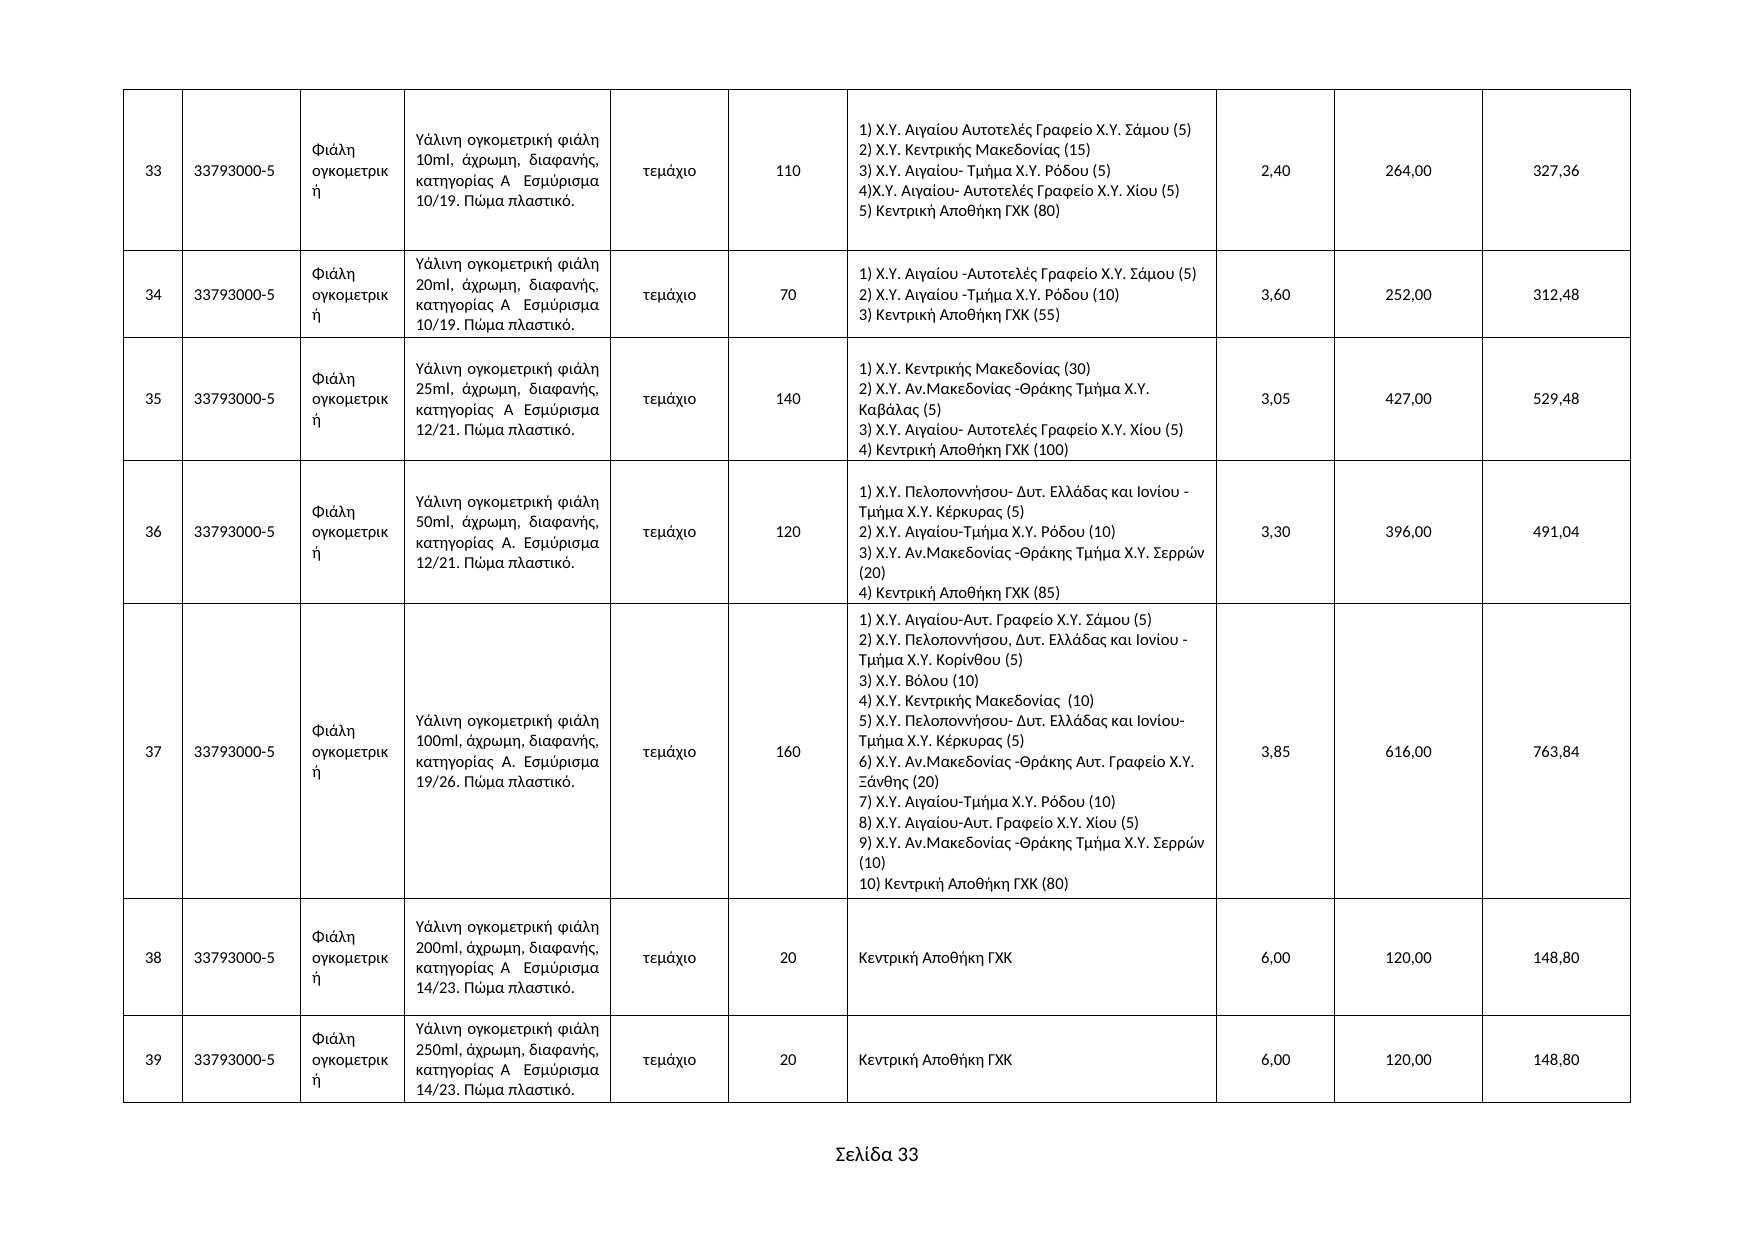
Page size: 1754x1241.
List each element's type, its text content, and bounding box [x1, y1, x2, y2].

table_cell 148,80 [1483, 1016, 1630, 1102]
table_cell 616,00 [1335, 604, 1482, 898]
table_cell 33793000-5 [183, 899, 300, 1015]
table_cell 33793000-5 [183, 338, 300, 460]
table_cell 33793000-5 [183, 461, 300, 603]
table_cell 1) Χ.Υ. Κεντρικής Μακεδονίας (30) 2) Χ.Υ. Αν.Μακεδονίας -Θράκης Τμήμα Χ.Υ. Καβάλας (5) 3) Χ.Υ. Αιγαίου- Αυτοτελές Γραφείο Χ.Υ. Χίου (5) 4) Κεντρική Αποθήκη ΓΧΚ (100) [848, 338, 1216, 460]
table_cell 2,40 [1217, 90, 1334, 250]
table_cell 3,60 [1217, 251, 1334, 337]
table_cell 763,84 [1483, 604, 1630, 898]
table_cell Υάλινη ογκομετρική φιάλη 25ml, άχρωμη, διαφανής, κατηγορίας Α Εσμύρισμα 12/21. Πώμα πλαστικό. [405, 338, 610, 460]
table_cell Υάλινη ογκομετρική φιάλη 200ml, άχρωμη, διαφανής, κατηγορίας Α Εσμύρισμα 14/23. Πώμα πλαστικό. [405, 899, 610, 1015]
table_cell 491,04 [1483, 461, 1630, 603]
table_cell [848, 1016, 1216, 1102]
table_cell 33 [124, 90, 182, 250]
table_cell 264,00 [1335, 90, 1482, 250]
table_cell Υάλινη ογκομετρική φιάλη 100ml, άχρωμη, διαφανής, κατηγορίας Α. Εσμύρισμα 19/26. Πώμα πλαστικό. [405, 604, 610, 898]
table_cell 529,48 [1483, 338, 1630, 460]
table_cell Υάλινη ογκομετρική φιάλη 10ml, άχρωμη, διαφανής, κατηγορίας Α Εσμύρισμα 10/19. Πώμα πλαστικό. [405, 90, 610, 250]
table_cell 1) Χ.Υ. Πελοποννήσου- Δυτ. Ελλάδας και Ιονίου - Τμήμα Χ.Υ. Κέρκυρας (5) 2) Χ.Υ. Αιγαίου-Τμήμα Χ.Υ. Ρόδου (10) 3) Χ.Υ. Αν.Μακεδονίας -Θράκης Τμήμα Χ.Υ. Σερρών (20) 4) Κεντρική Αποθήκη ΓΧΚ (85) [848, 461, 1216, 603]
table_cell Φιάλη ογκομετρική [301, 90, 404, 250]
table_cell 20 [729, 899, 847, 1015]
table_cell 33793000-5 [183, 1016, 300, 1102]
table_cell Φιάλη ογκομετρική [301, 338, 404, 460]
table_cell 1) Χ.Υ. Αιγαίου -Αυτοτελές Γραφείο Χ.Υ. Σάμου (5) 2) Χ.Υ. Αιγαίου -Τμήμα Χ.Υ. Ρόδου (10) 3) Κεντρική Αποθήκη ΓΧΚ (55) [848, 251, 1216, 337]
table_cell 33793000-5 [183, 90, 300, 250]
table_cell τεμάχιο [611, 899, 728, 1015]
table_cell 1) Χ.Υ. Αιγαίου Αυτοτελές Γραφείο Χ.Υ. Σάμου (5) 2) Χ.Υ. Κεντρικής Μακεδονίας (15) 3) Χ.Υ. Αιγαίου- Τμήμα Χ.Υ. Ρόδου (5) 4)Χ.Υ. Αιγαίου- Αυτοτελές Γραφείο Χ.Υ. Χίου (5) 5) Κεντρική Αποθήκη ΓΧΚ (80) [848, 90, 1216, 250]
table_cell τεμάχιο [611, 251, 728, 337]
table_cell 148,80 [1483, 899, 1630, 1015]
table_cell 160 [729, 604, 847, 898]
table_cell Φιάλη ογκομετρική [301, 461, 404, 603]
table_cell 3,05 [1217, 338, 1334, 460]
table_cell Υάλινη ογκομετρική φιάλη 20ml, άχρωμη, διαφανής, κατηγορίας Α Εσμύρισμα 10/19. Πώμα πλαστικό. [405, 251, 610, 337]
table_cell 33793000-5 [183, 251, 300, 337]
table_cell 140 [729, 338, 847, 460]
table_cell 120,00 [1335, 899, 1482, 1015]
table_cell 36 [124, 461, 182, 603]
table_cell τεμάχιο [611, 461, 728, 603]
table_cell Κεντρική Αποθήκη ΓΧΚ [848, 899, 1216, 1015]
table_cell 6,00 [1217, 1016, 1334, 1102]
table_cell Φιάλη ογκομετρική [301, 604, 404, 898]
table_cell τεμάχιο [611, 604, 728, 898]
table_cell 3,85 [1217, 604, 1334, 898]
table_cell 396,00 [1335, 461, 1482, 603]
table_cell 37 [124, 604, 182, 898]
table_cell Φιάλη ογκομετρική [301, 1016, 404, 1102]
table_cell 34 [124, 251, 182, 337]
table_cell 33793000-5 [183, 604, 300, 898]
table_cell Φιάλη ογκομετρική [301, 899, 404, 1015]
table_cell 312,48 [1483, 251, 1630, 337]
table_cell 70 [729, 251, 847, 337]
table_cell 3,30 [1217, 461, 1334, 603]
table_cell 327,36 [1483, 90, 1630, 250]
table_cell 120 [729, 461, 847, 603]
table_cell Υάλινη ογκομετρική φιάλη 50ml, άχρωμη, διαφανής, κατηγορίας Α. Εσμύρισμα 12/21. Πώμα πλαστικό. [405, 461, 610, 603]
table_cell Υάλινη ογκομετρική φιάλη 250ml, άχρωμη, διαφανής, κατηγορίας Α Εσμύρισμα 14/23. Πώμα πλαστικό. [405, 1016, 610, 1102]
table_cell τεμάχιο [611, 90, 728, 250]
table_cell 427,00 [1335, 338, 1482, 460]
table_cell 120,00 [1335, 1016, 1482, 1102]
table_cell 110 [729, 90, 847, 250]
table_cell 38 [124, 899, 182, 1015]
table_cell 252,00 [1335, 251, 1482, 337]
table_cell Φιάλη ογκομετρική [301, 251, 404, 337]
table_cell 35 [124, 338, 182, 460]
table_cell 20 [729, 1016, 847, 1102]
table_cell 39 [124, 1016, 182, 1102]
table_cell τεμάχιο [611, 338, 728, 460]
table_cell 1) Χ.Υ. Αιγαίου-Αυτ. Γραφείο Χ.Υ. Σάμου (5) 2) Χ.Υ. Πελοποννήσου, Δυτ. Ελλάδας και Ιονίου - Τμήμα Χ.Υ. Κορίνθου (5) 3) Χ.Υ. Βόλου (10) 4) Χ.Υ. Κεντρικής Μακεδονίας (10) 5) Χ.Υ. Πελοποννήσου- Δυτ. Ελλάδας και Ιονίου- Τμήμα Χ.Υ. Κέρκυρας (5) 6) Χ.Υ. Αν.Μακεδονίας -Θράκης Αυτ. Γραφείο Χ.Υ. Ξάνθης (20) 7) Χ.Υ. Αιγαίου-Τμήμα Χ.Υ. Ρόδου (10) 8) Χ.Υ. Αιγαίου-Αυτ. Γραφείο Χ.Υ. Χίου (5) 9) Χ.Υ. Αν.Μακεδονίας -Θράκης Τμήμα Χ.Υ. Σερρών (10) 10) Κεντρική Αποθήκη ΓΧΚ (80) [848, 604, 1216, 898]
table_cell τεμάχιο [611, 1016, 728, 1102]
table_cell 6,00 [1217, 899, 1334, 1015]
